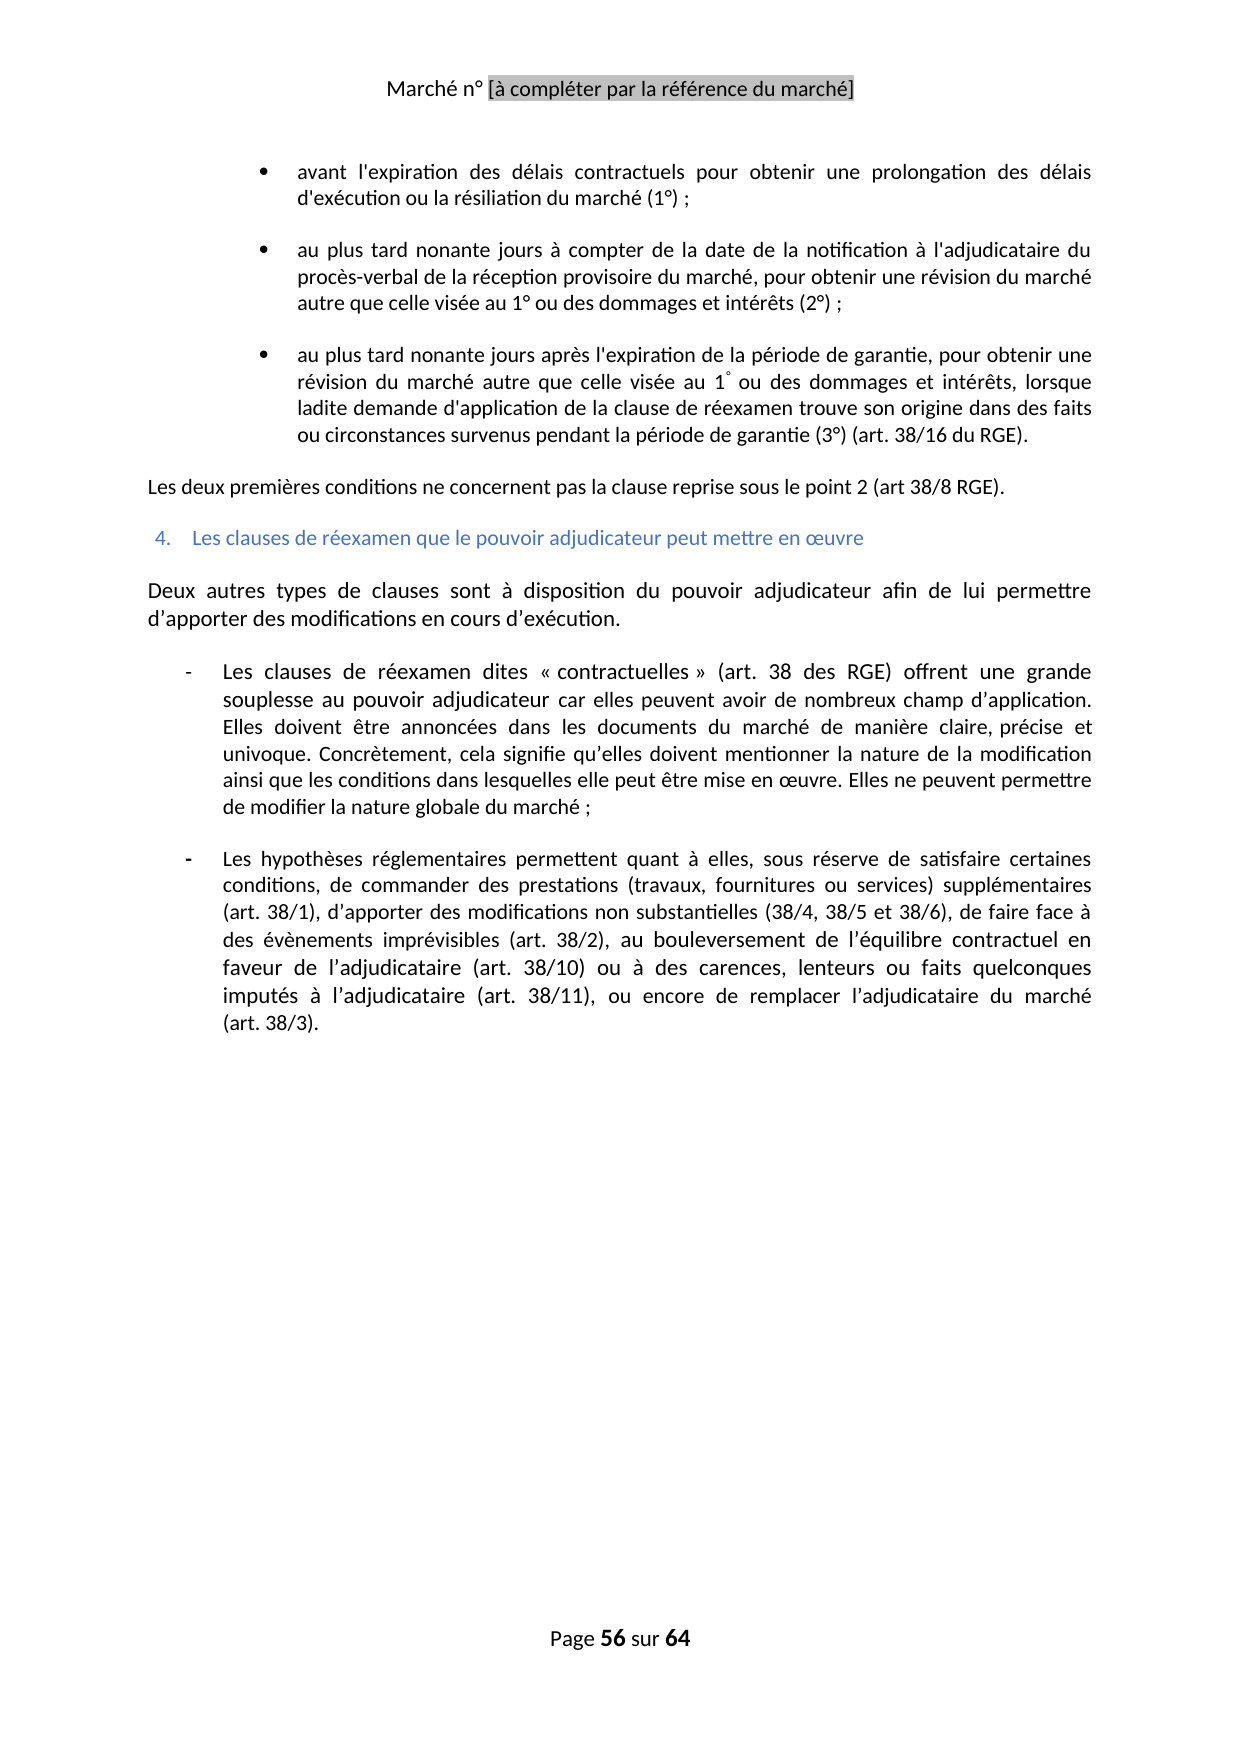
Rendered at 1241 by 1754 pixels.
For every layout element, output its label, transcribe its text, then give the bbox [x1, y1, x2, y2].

list au plus tard nonante jours après l'expiration de la période de garantie, pour obtenir une révision du marché autre que celle visée au 1° ou des dommages et intérêts, lorsque ladite demande d'application de la clause de réexamen trouve son origine dans des faits ou circonstances survenus pendant la période de garantie (3°) (art. 38/16 du RGE). [260, 341, 1093, 448]
list Les clauses de réexamen dites « contractuelles » (art. 38 des RGE) offrent une grande souplesse au pouvoir adjudicateur car elles peuvent avoir de nombreux champ d’application. Elles doivent être annoncées dans les documents du marché de manière claire, précise et univoque. Concrètement, cela signifie qu’elles doivent mentionner la nature de la modification ainsi que les conditions dans lesquelles elle peut être mise en œuvre. Elles ne peuvent permettre de modifier la nature globale du marché ; [185, 657, 1093, 820]
text Deux autres types de clauses sont à disposition du pouvoir adjudicateur afin de lui permettre d’apporter des modifications en cours d’exécution. [148, 576, 1093, 632]
text Les deux premières conditions ne concernent pas la clause reprise sous le point 2 (art 38/8 RGE). [148, 473, 1093, 499]
list Les hypothèses réglementaires permettent quant à elles, sous réserve de satisfaire certaines conditions, de commander des prestations (travaux, fournitures ou services) supplémentaires (art. 38/1), d’apporter des modifications non substantielles (38/4, 38/5 et 38/6), de faire face à des évènements imprévisibles (art. 38/2), au bouleversement de l’équilibre contractuel en faveur de l’adjudicataire (art. 38/10) ou à des carences, lenteurs ou faits quelconques imputés à l’adjudicataire (art. 38/11), ou encore de remplacer l’adjudicataire du marché (art. 38/3). [185, 845, 1093, 1036]
list Les clauses de réexamen que le pouvoir adjudicateur peut mettre en œuvre [154, 524, 1093, 551]
list avant l'expiration des délais contractuels pour obtenir une prolongation des délais d'exécution ou la résiliation du marché (1°) ; [260, 158, 1093, 211]
list au plus tard nonante jours à compter de la date de la notification à l'adjudicataire du procès-verbal de la réception provisoire du marché, pour obtenir une révision du marché autre que celle visée au 1° ou des dommages et intérêts (2°) ; [260, 236, 1093, 316]
